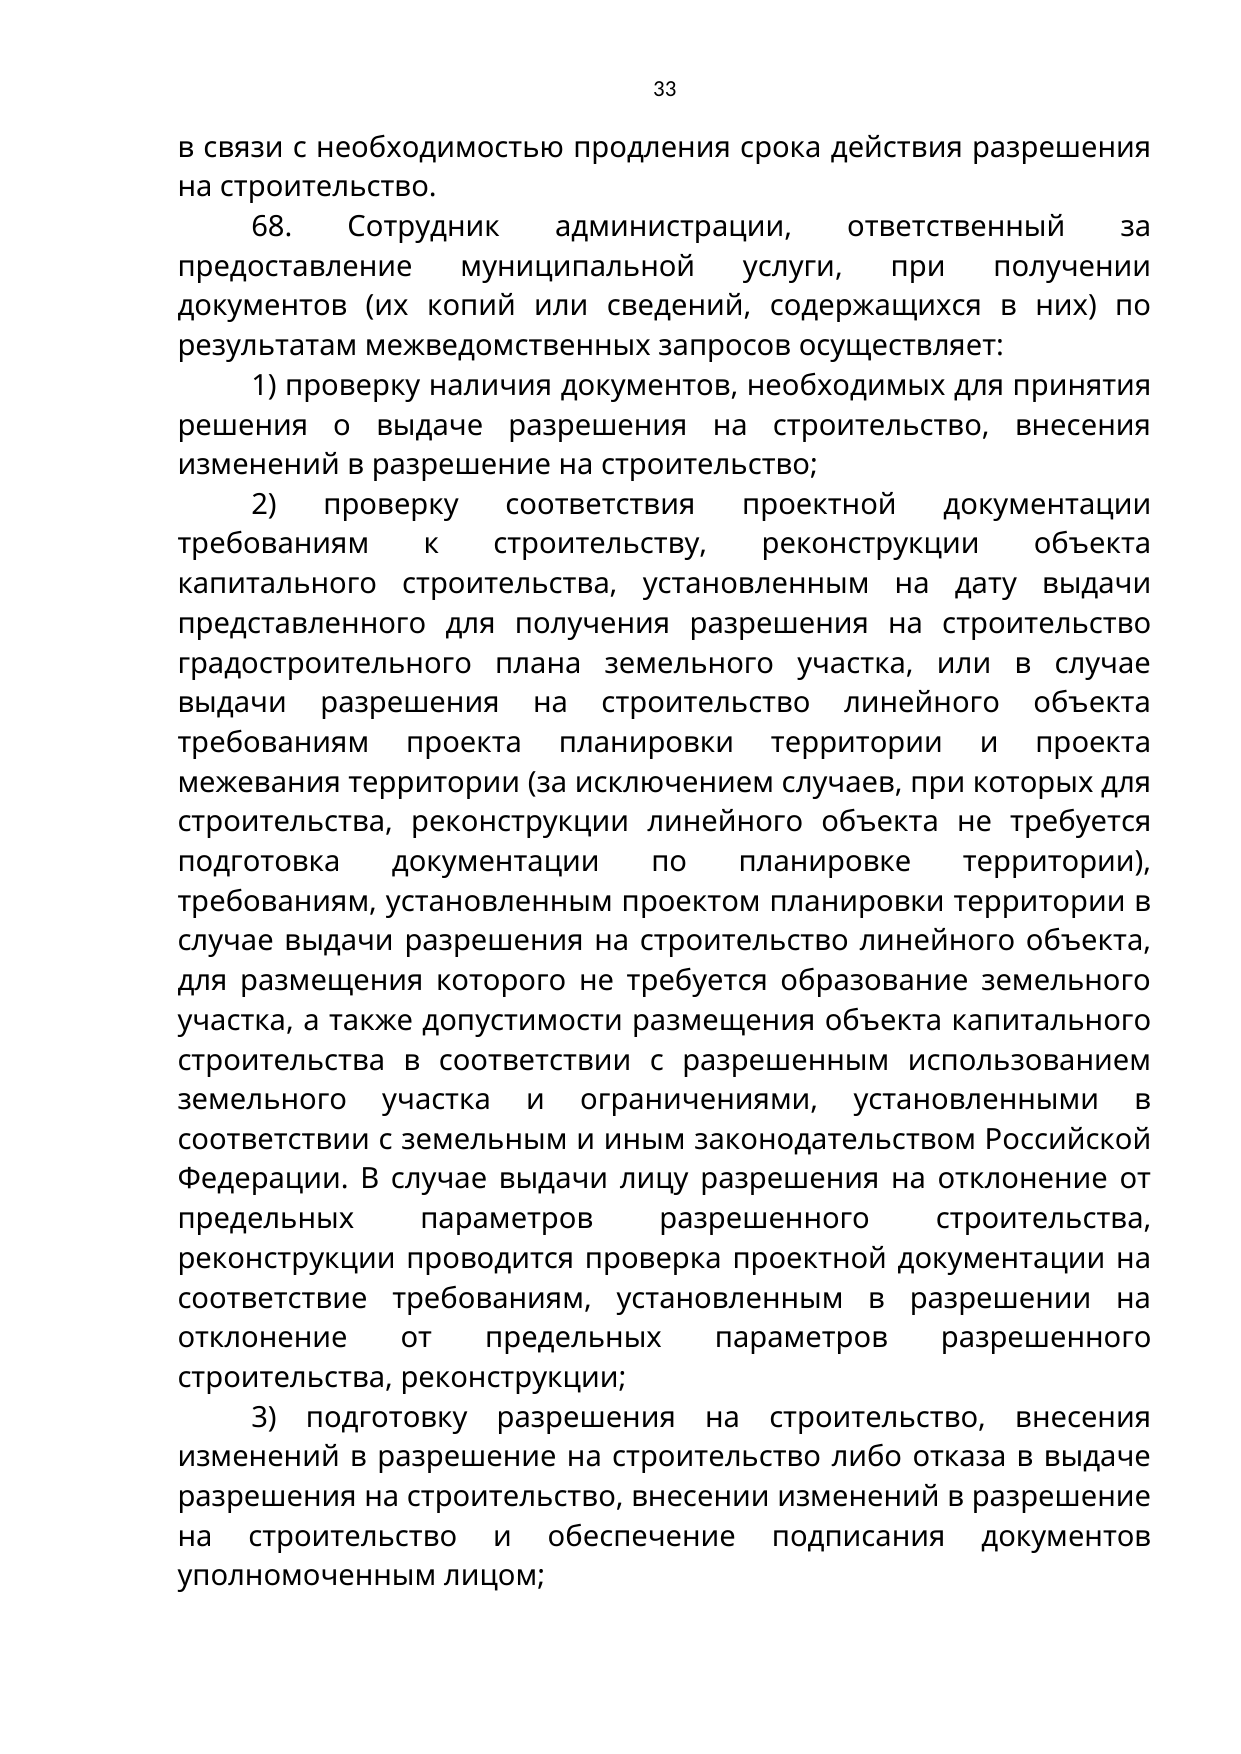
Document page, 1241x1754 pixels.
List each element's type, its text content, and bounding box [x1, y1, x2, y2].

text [177, 126, 1152, 205]
text 68. Сотрудник администрации, ответственный за предоставление муниципальной услуги, при получении документов (их копий или сведений, содержащихся в них) по результатам межведомственных запросов осуществляет: [177, 205, 1152, 364]
text 2) проверку соответствия проектной документации требованиям к строительству, реконструкции объекта капитального строительства, установленным на дату выдачи представленного для получения разрешения на строительство градостроительного плана земельного участка, или в случае выдачи разрешения на строительство линейного объекта требованиям проекта планировки территории и проекта межевания территории (за исключением случаев, при которых для строительства, реконструкции линейного объекта не требуется подготовка документации по планировке территории), требованиям, установленным проектом планировки территории в случае выдачи разрешения на строительство линейного объекта, для размещения которого не требуется образование земельного участка, а также допустимости размещения объекта капитального строительства в соответствии с разрешенным использованием земельного участка и ограничениями, установленными в соответствии с земельным и иным законодательством Российской Федерации. В случае выдачи лицу разрешения на отклонение от предельных параметров разрешенного строительства, реконструкции проводится проверка проектной документации на соответствие требованиям, установленным в разрешении на отклонение от предельных параметров разрешенного строительства, реконструкции; [177, 483, 1152, 1396]
text 3) подготовку разрешения на строительство, внесения изменений в разрешение на строительство либо отказа в выдаче разрешения на строительство, внесении изменений в разрешение на строительство и обеспечение подписания документов уполномоченным лицом; [177, 1396, 1152, 1594]
text 1) проверку наличия документов, необходимых для принятия решения о выдаче разрешения на строительство, внесения изменений в разрешение на строительство; [177, 364, 1152, 483]
